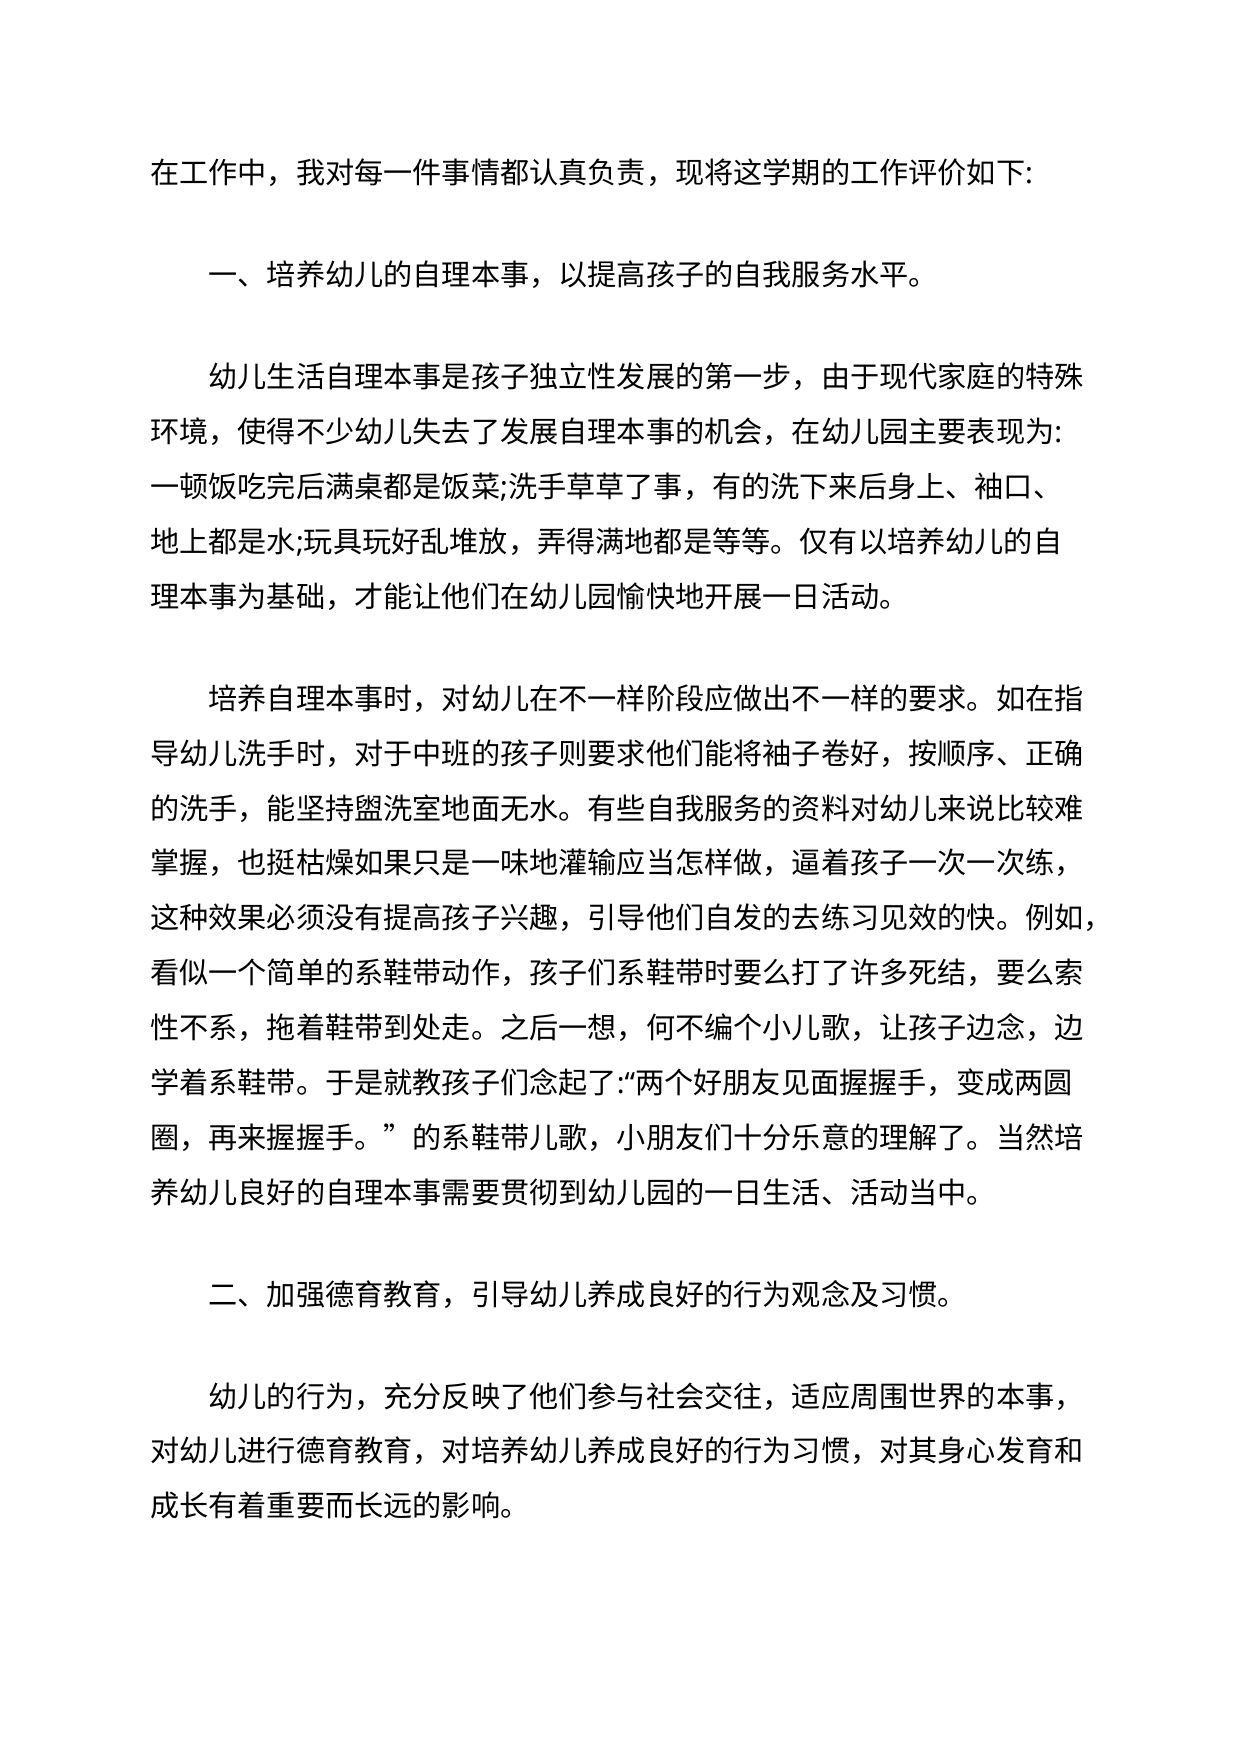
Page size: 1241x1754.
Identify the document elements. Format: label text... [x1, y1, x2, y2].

text 二、加强德育教育，引导幼儿养成良好的行为观念及习惯。 [150, 1271, 1090, 1314]
text 培养自理本事时，对幼儿在不一样阶段应做出不一样的要求。如在指导幼儿洗手时，对于中班的孩子则要求他们能将袖子卷好，按顺序、正确的洗手，能坚持盥洗室地面无水。有些自我服务的资料对幼儿来说比较难掌握，也挺枯燥如果只是一味地灌输应当怎样做，逼着孩子一次一次练，这种效果必须没有提高孩子兴趣，引导他们自发的去练习见效的快。例如，看似一个简单的系鞋带动作，孩子们系鞋带时要么打了许多死结，要么索性不系，拖着鞋带到处走。之后一想，何不编个小儿歌，让孩子边念，边学着系鞋带。于是就教孩子们念起了:“两个好朋友见面握握手，变成两圆圈，再来握握手。”的系鞋带儿歌，小朋友们十分乐意的理解了。当然培养幼儿良好的自理本事需要贯彻到幼儿园的一日生活、活动当中。 [150, 675, 1090, 1212]
text 幼儿的行为，充分反映了他们参与社会交往，适应周围世界的本事，对幼儿进行德育教育，对培养幼儿养成良好的行为习惯，对其身心发育和成长有着重要而长远的影响。 [150, 1373, 1090, 1525]
text 一、培养幼儿的自理本事，以提高孩子的自我服务水平。 [150, 252, 1090, 294]
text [150, 150, 1090, 192]
text 幼儿生活自理本事是孩子独立性发展的第一步，由于现代家庭的特殊环境，使得不少幼儿失去了发展自理本事的机会，在幼儿园主要表现为:一顿饭吃完后满桌都是饭菜;洗手草草了事，有的洗下来后身上、袖口、地上都是水;玩具玩好乱堆放，弄得满地都是等等。仅有以培养幼儿的自理本事为基础，才能让他们在幼儿园愉快地开展一日活动。 [150, 354, 1090, 616]
